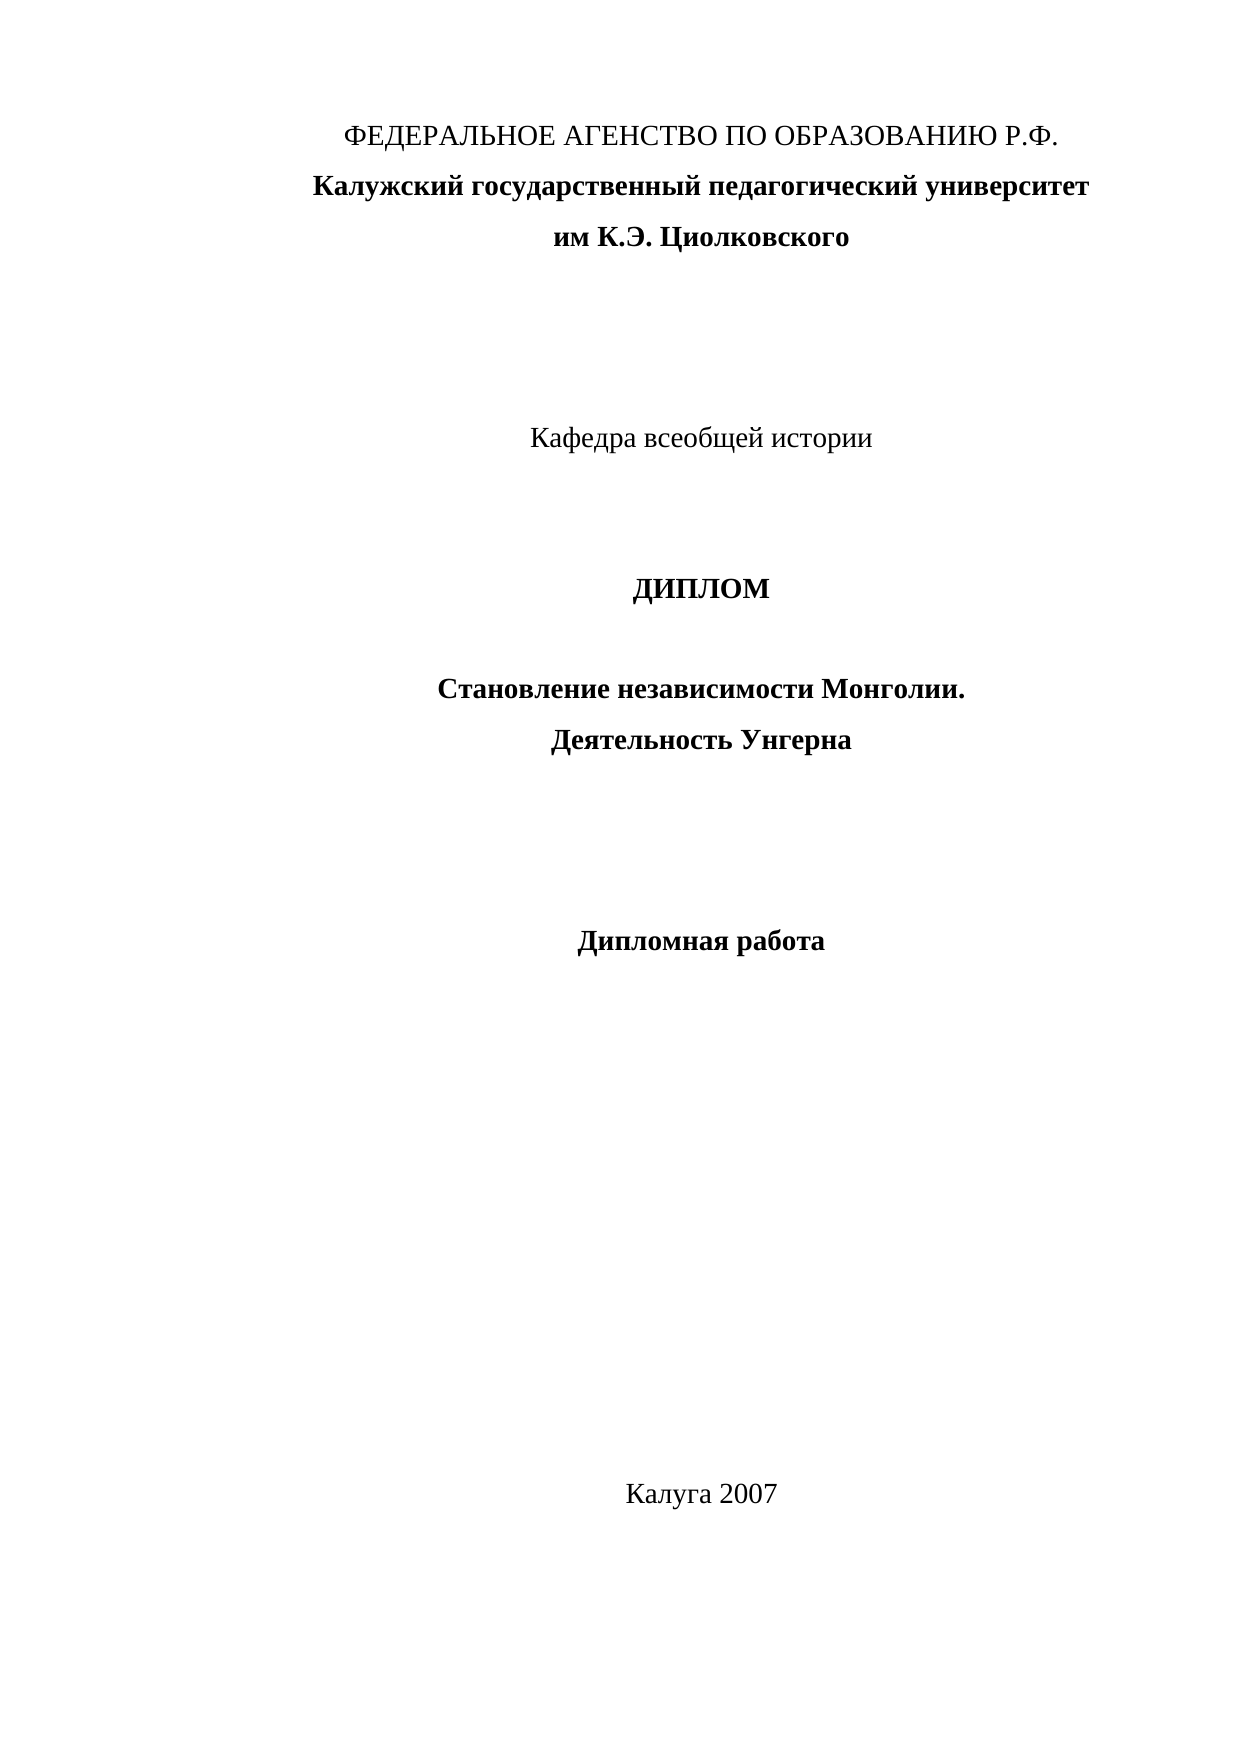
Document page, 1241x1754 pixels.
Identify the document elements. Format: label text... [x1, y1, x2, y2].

text Деятельность Унгерна [177, 722, 1152, 755]
text Становление независимости Монголии. [177, 672, 1152, 705]
text им К.Э. Циолковского [177, 219, 1152, 252]
text Кафедра всеобщей истории [177, 420, 1152, 453]
text Калуга 2007 [177, 1477, 1152, 1510]
text ФЕДЕРАЛЬНОЕ АГЕНСТВО ПО ОБРАЗОВАНИЮ Р.Ф. [177, 118, 1152, 152]
text Дипломная работа [177, 923, 1152, 957]
text ДИПЛОМ [177, 571, 1152, 604]
text Калужский государственный педагогический университет [177, 168, 1152, 202]
